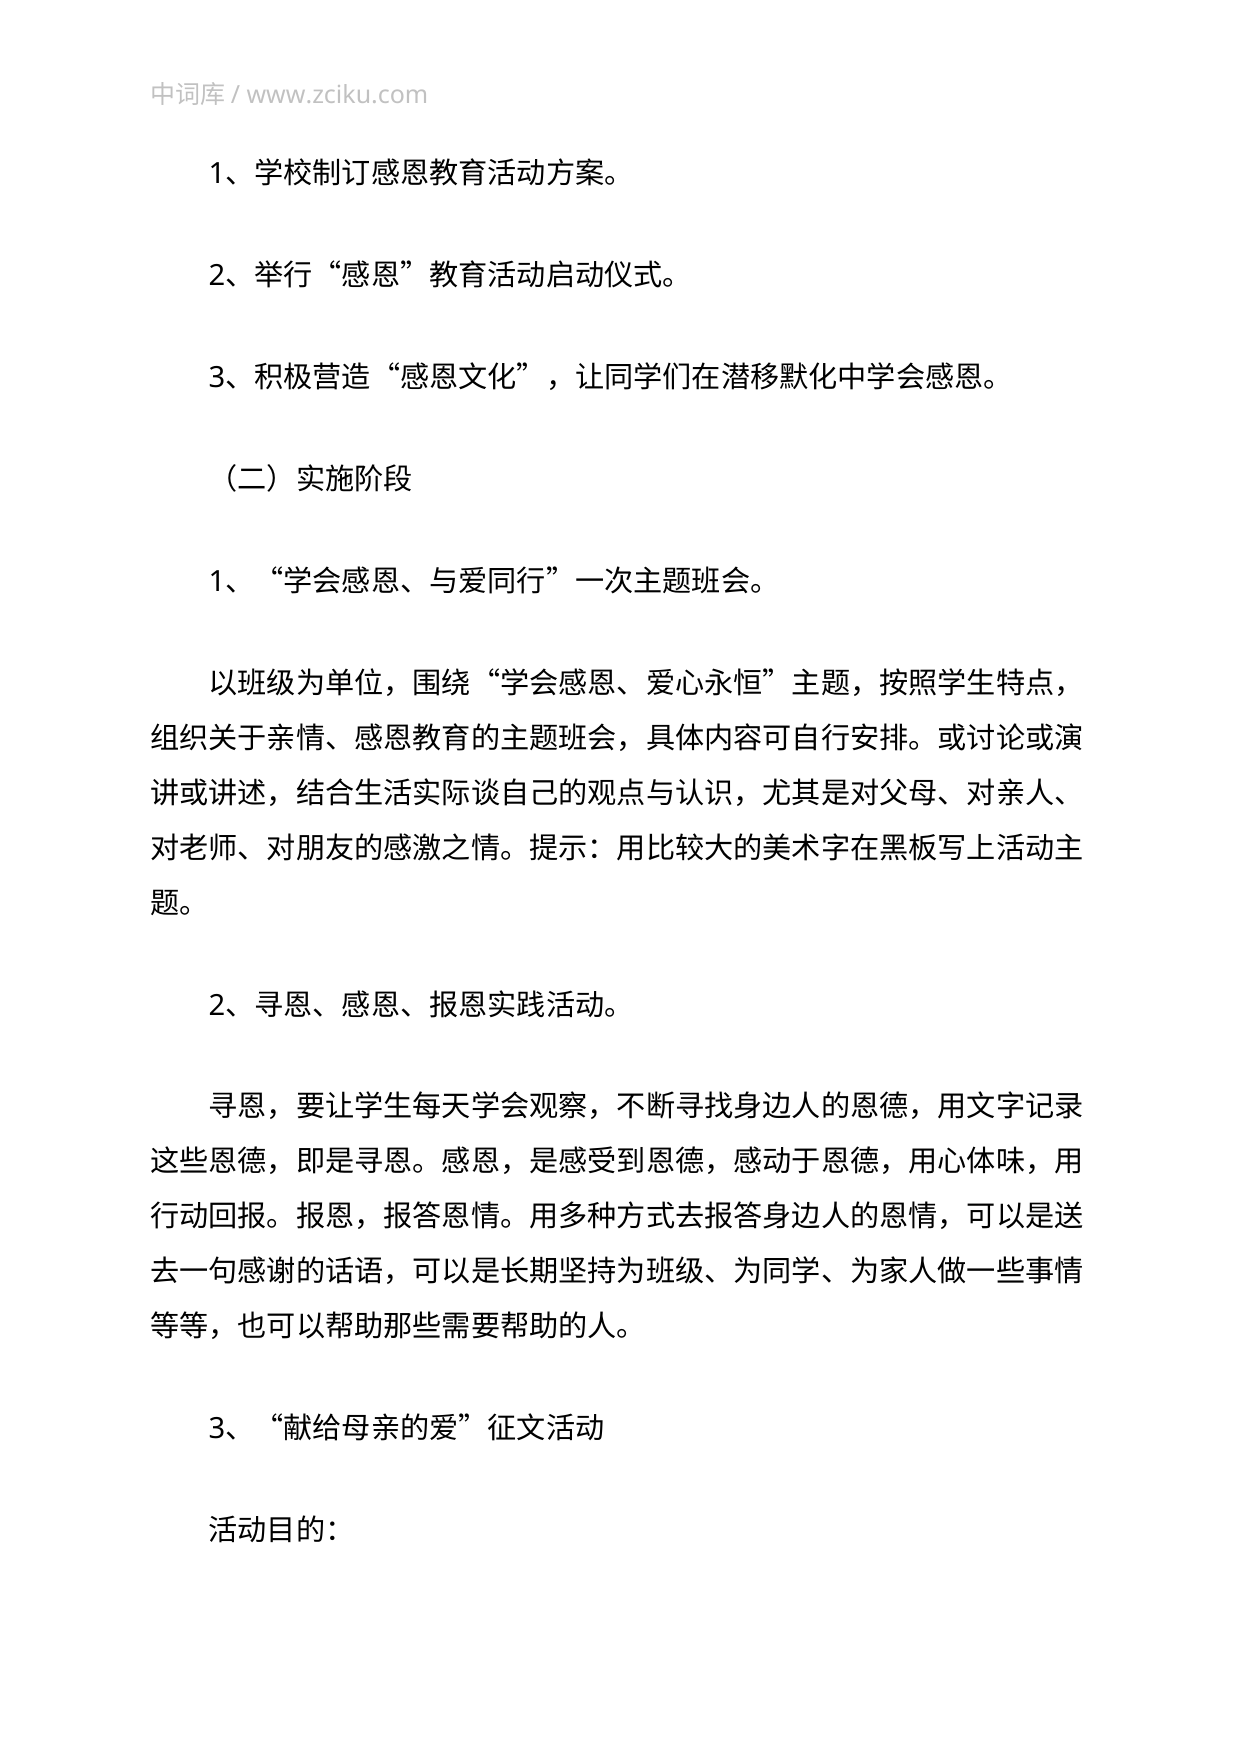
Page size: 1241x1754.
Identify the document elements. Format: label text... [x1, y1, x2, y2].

text 3、“献给母亲的爱”征文活动 [150, 1404, 1090, 1447]
text 2、寻恩、感恩、报恩实践活动。 [150, 981, 1090, 1023]
text 1、学校制订感恩教育活动方案。 [150, 150, 1090, 192]
text 以班级为单位，围绕“学会感恩、爱心永恒”主题，按照学生特点，组织关于亲情、感恩教育的主题班会，具体内容可自行安排。或讨论或演讲或讲述，结合生活实际谈自己的观点与认识，尤其是对父母、对亲人、对老师、对朋友的感激之情。提示：用比较大的美术字在黑板写上活动主题。 [150, 660, 1090, 922]
text 活动目的： [150, 1506, 1090, 1549]
text （二）实施阶段 [150, 456, 1090, 498]
text 3、积极营造“感恩文化”，让同学们在潜移默化中学会感恩。 [150, 354, 1090, 396]
text 寻恩，要让学生每天学会观察，不断寻找身边人的恩德，用文字记录这些恩德，即是寻恩。感恩，是感受到恩德，感动于恩德，用心体味，用行动回报。报恩，报答恩情。用多种方式去报答身边人的恩情，可以是送去一句感谢的话语，可以是长期坚持为班级、为同学、为家人做一些事情等等，也可以帮助那些需要帮助的人。 [150, 1083, 1090, 1345]
text 2、举行“感恩”教育活动启动仪式。 [150, 252, 1090, 294]
text 1、“学会感恩、与爱同行”一次主题班会。 [150, 558, 1090, 600]
